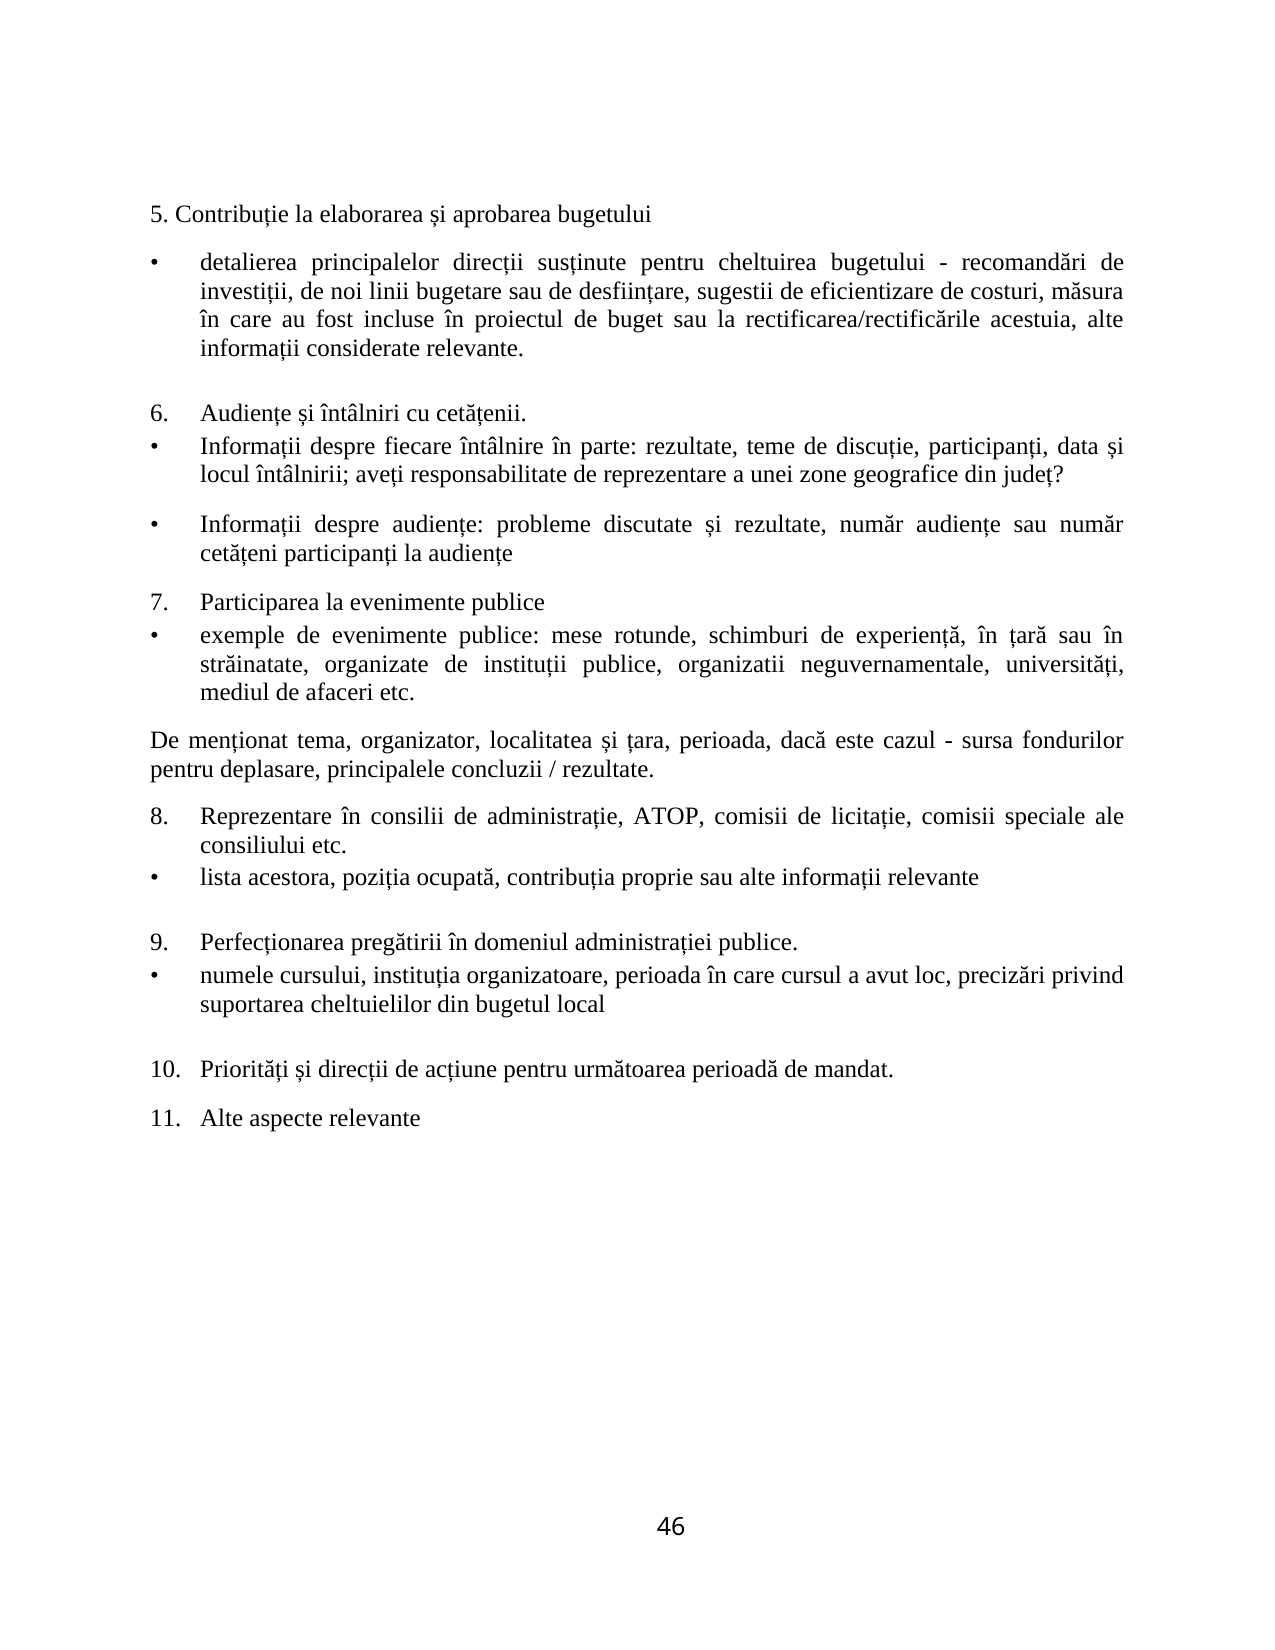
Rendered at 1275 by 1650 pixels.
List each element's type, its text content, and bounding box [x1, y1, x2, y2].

list numele cursului, instituția organizatoare, perioada în care cursul a avut loc, precizări privind suportarea cheltuielilor din bugetul local [150, 960, 1125, 1017]
list Reprezentare în consilii de administrație, ATOP, comisii de licitație, comisii speciale ale consiliului etc. [150, 801, 1125, 859]
text De menționat tema, organizator, localitatea și țara, perioada, dacă este cazul - sursa fondurilor pentru deplasare, principalele concluzii / rezultate. [150, 725, 1125, 782]
list Alte aspecte relevante [150, 1103, 1125, 1132]
list exemple de evenimente publice: mese rotunde, schimburi de experiență, în țară sau în străinatate, organizate de instituții publice, organizatii neguvernamentale, universități, mediul de afaceri etc. [150, 620, 1125, 706]
list lista acestora, poziția ocupată, contribuția proprie sau alte informații relevante [150, 862, 1125, 891]
list Audiențe și întâlniri cu cetățenii. [150, 398, 1125, 427]
list Perfecționarea pregătirii în domeniul administrației publice. [150, 927, 1125, 956]
list Informații despre fiecare întâlnire în parte: rezultate, teme de discuție, participanți, data și locul întâlnirii; aveți responsabilitate de reprezentare a unei zone geografice din județ? [150, 431, 1125, 488]
list Priorități și direcții de acțiune pentru următoarea perioadă de mandat. [150, 1054, 1125, 1082]
list detalierea principalelor direcții susținute pentru cheltuirea bugetului - recomandări de investiții, de noi linii bugetare sau de desființare, sugestii de eficientizare de costuri, măsura în care au fost incluse în proiectul de buget sau la rectificarea/rectificările acestuia, alte informații considerate relevante. [150, 247, 1125, 362]
list Participarea la evenimente publice [150, 587, 1125, 616]
text 5. Contribuție la elaborarea și aprobarea bugetului [150, 199, 1125, 228]
list Informații despre audiențe: probleme discutate și rezultate, număr audiențe sau număr cetățeni participanți la audiențe [150, 509, 1125, 567]
